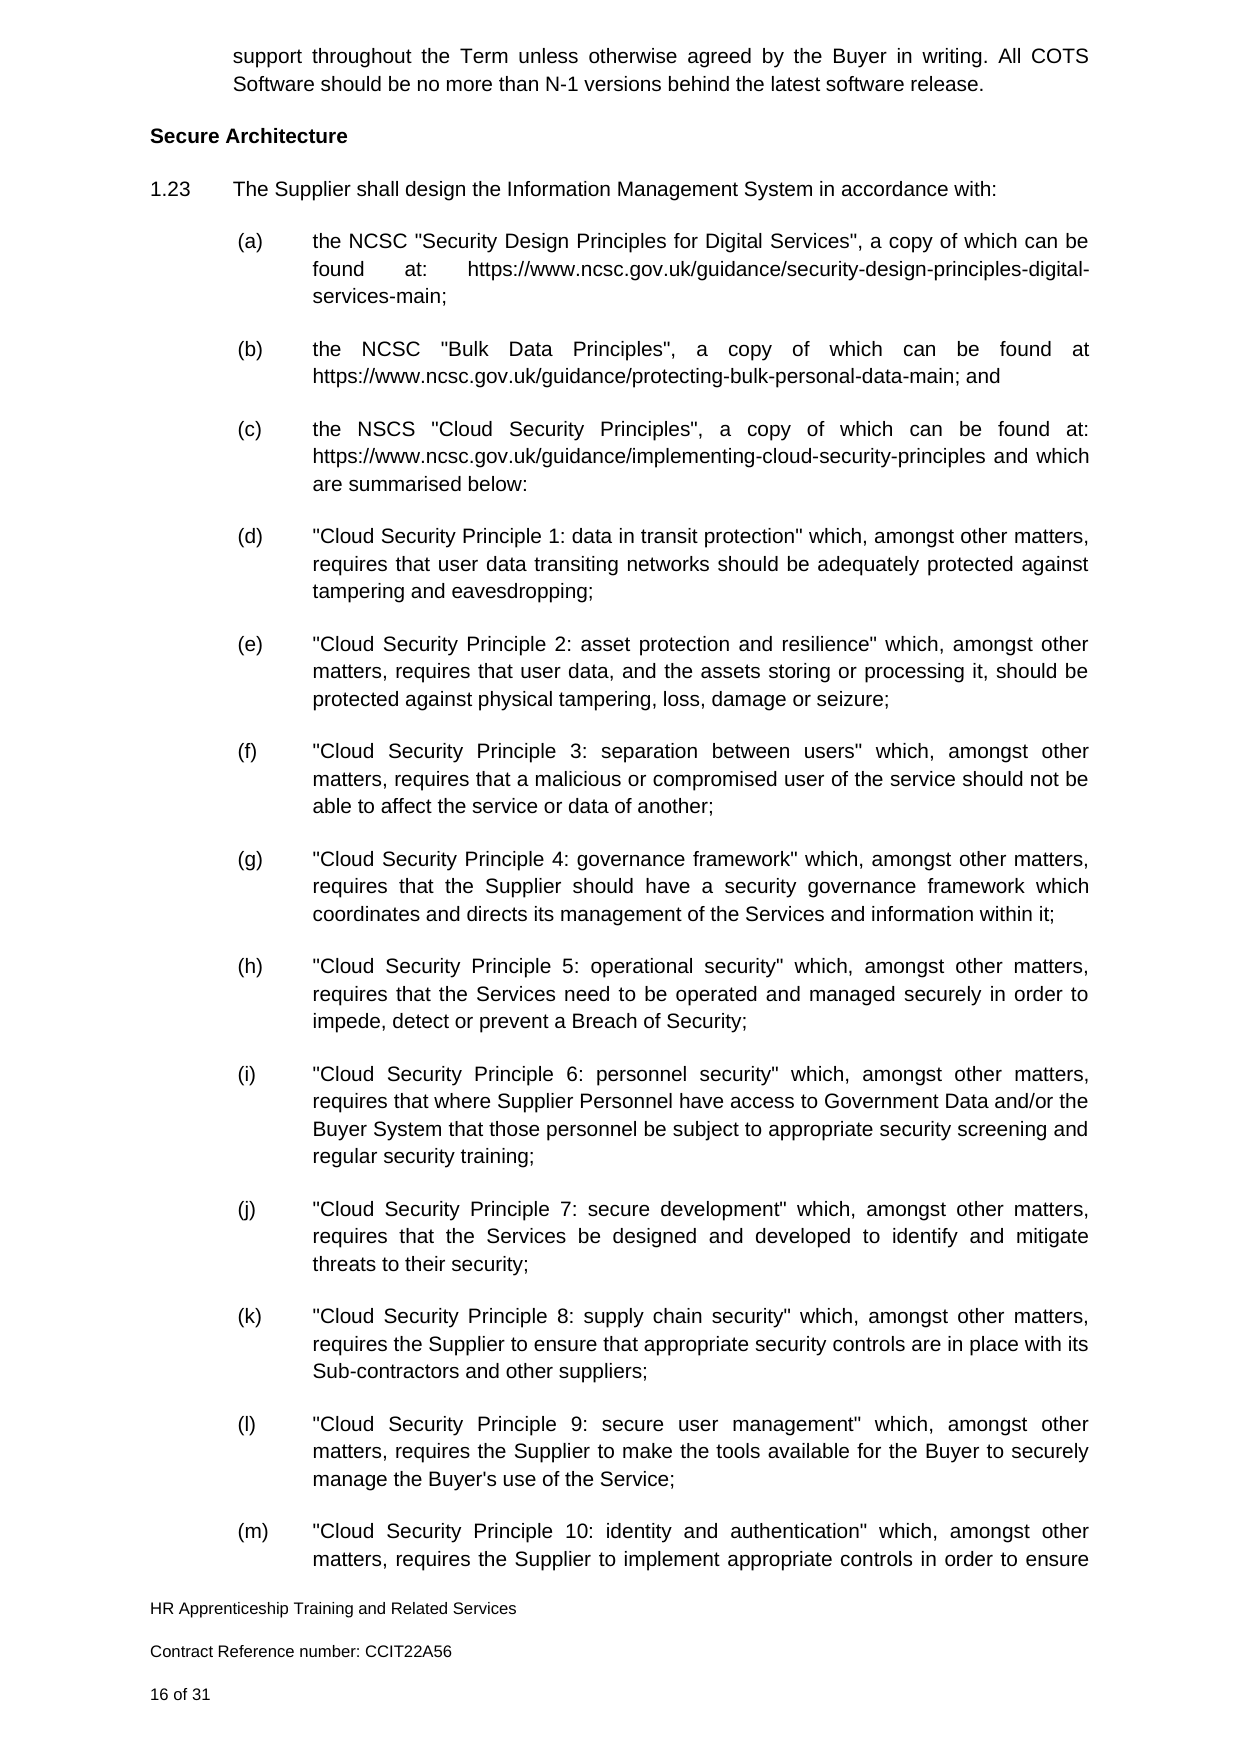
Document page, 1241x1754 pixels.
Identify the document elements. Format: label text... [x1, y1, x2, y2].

list "Cloud Security Principle 4: governance framework" which, amongst other matters, requires that the Supplier should have a security governance framework which coordinates and directs its management of the Services and information within it; [237, 847, 1090, 926]
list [237, 1519, 1090, 1571]
text Secure Architecture [150, 124, 1090, 148]
list "Cloud Security Principle 2: asset protection and resilience" which, amongst other matters, requires that user data, and the assets storing or processing it, should be protected against physical tampering, loss, damage or seizure; [237, 632, 1090, 711]
list "Cloud Security Principle 9: secure user management" which, amongst other matters, requires the Supplier to make the tools available for the Buyer to securely manage the Buyer's use of the Service; [237, 1412, 1090, 1491]
list the NSCS "Cloud Security Principles", a copy of which can be found at: https://www.ncsc.gov.uk/guidance/implementing-cloud-security-principles and which are summarised below: [237, 417, 1090, 496]
list "Cloud Security Principle 5: operational security" which, amongst other matters, requires that the Services need to be operated and managed securely in order to impede, detect or prevent a Breach of Security; [237, 954, 1090, 1033]
list The Supplier shall design the Information Management System in accordance with: [150, 177, 1090, 201]
list "Cloud Security Principle 3: separation between users" which, amongst other matters, requires that a malicious or compromised user of the service should not be able to affect the service or data of another; [237, 739, 1090, 818]
list "Cloud Security Principle 1: data in transit protection" which, amongst other matters, requires that user data transiting networks should be adequately protected against tampering and eavesdropping; [237, 524, 1090, 603]
list the NCSC "Bulk Data Principles", a copy of which can be found at https://www.ncsc.gov.uk/guidance/protecting-bulk-personal-data-main; and [237, 337, 1090, 388]
list "Cloud Security Principle 8: supply chain security" which, amongst other matters, requires the Supplier to ensure that appropriate security controls are in place with its Sub-contractors and other suppliers; [237, 1304, 1090, 1383]
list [150, 44, 1090, 96]
list "Cloud Security Principle 6: personnel security" which, amongst other matters, requires that where Supplier Personnel have access to Government Data and/or the Buyer System that those personnel be subject to appropriate security screening and regular security training; [237, 1062, 1090, 1168]
list "Cloud Security Principle 7: secure development" which, amongst other matters, requires that the Services be designed and developed to identify and mitigate threats to their security; [237, 1197, 1090, 1276]
list the NCSC "Security Design Principles for Digital Services", a copy of which can be found at: https://www.ncsc.gov.uk/guidance/security-design-principles-digital-services-main; [237, 229, 1090, 308]
